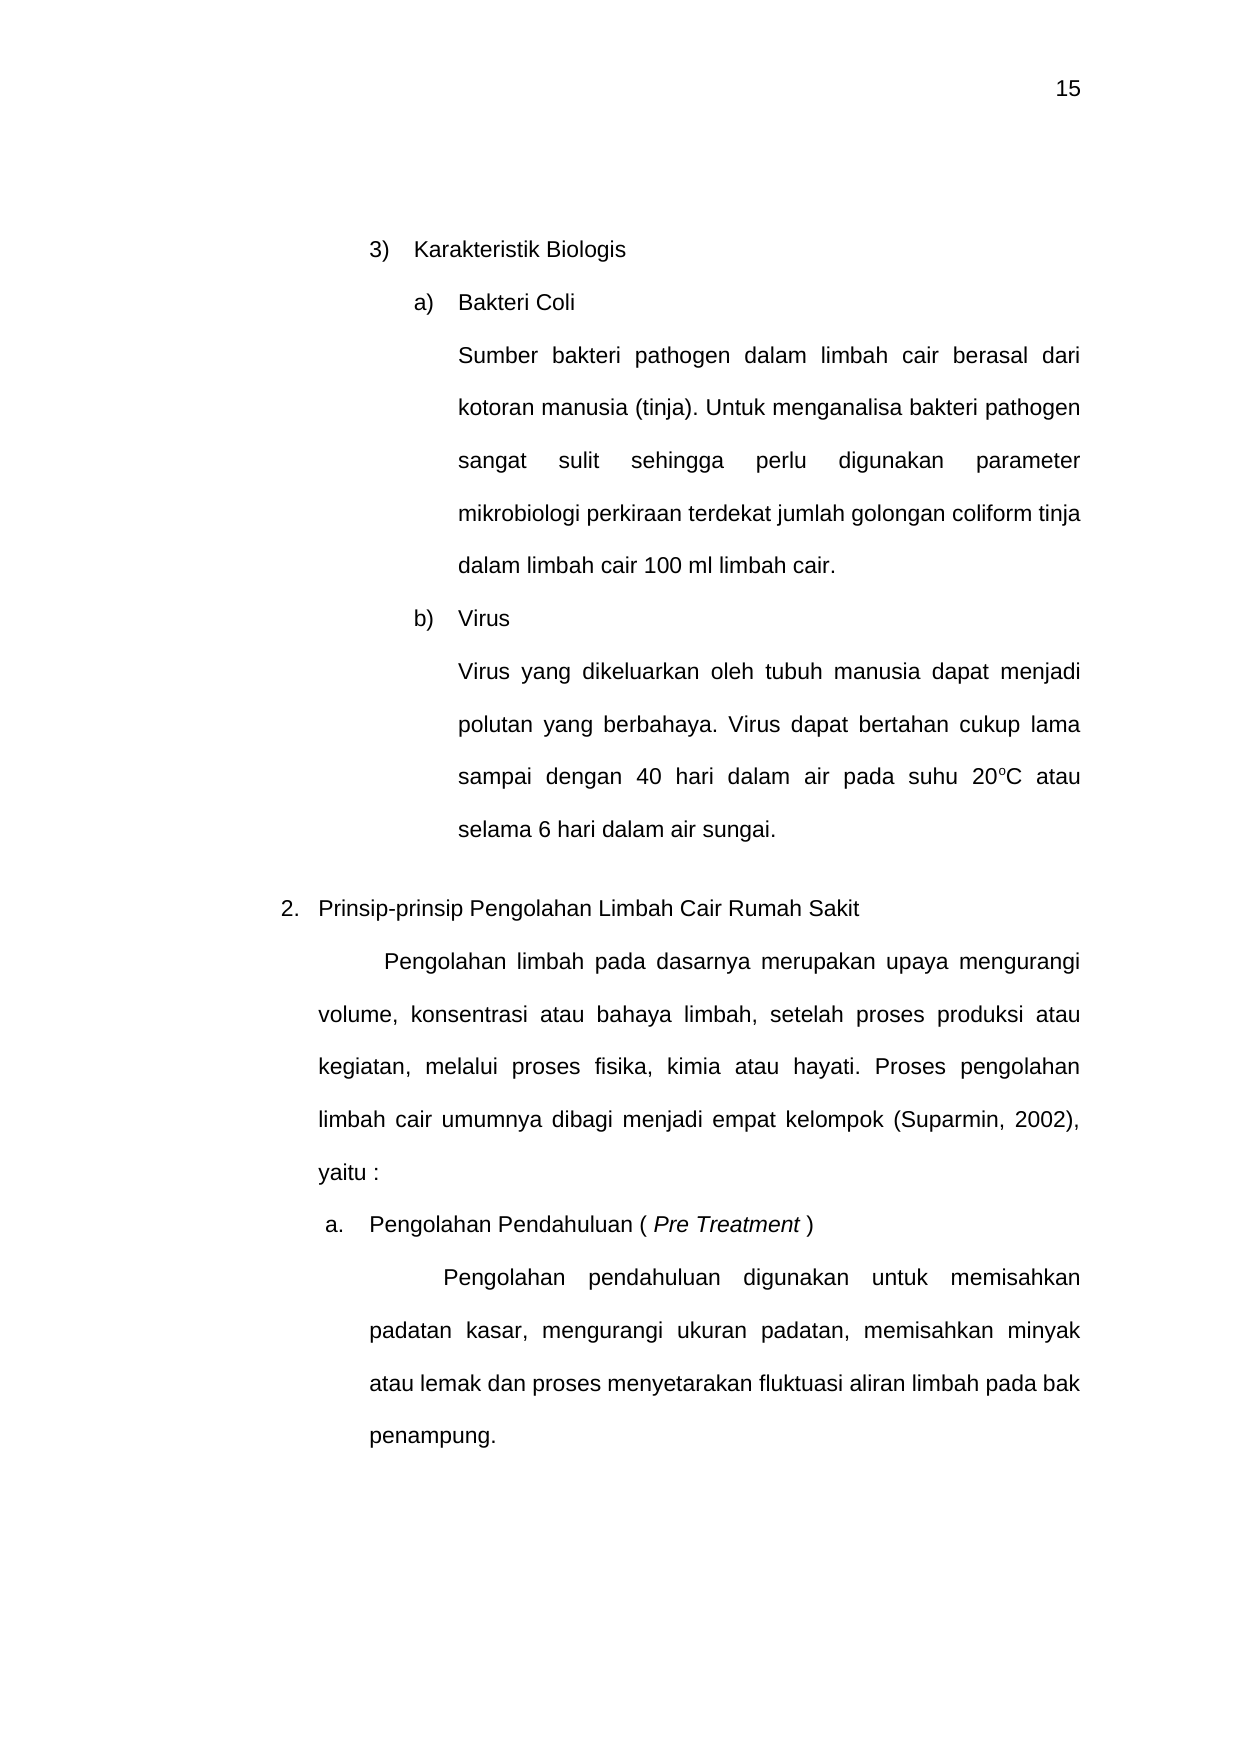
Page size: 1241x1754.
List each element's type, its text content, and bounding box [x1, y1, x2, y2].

list Virus yang dikeluarkan oleh tubuh manusia dapat menjadi polutan yang berbahaya. Virus dapat bertahan cukup lama sampai dengan 40 hari dalam air pada suhu 20oC atau selama 6 hari dalam air sungai. [458, 658, 1081, 842]
list Karakteristik Biologis [369, 236, 1081, 263]
list Pengolahan limbah pada dasarnya merupakan upaya mengurangi volume, konsentrasi atau bahaya limbah, setelah proses produksi atau kegiatan, melalui proses fisika, kimia atau hayati. Proses pengolahan limbah cair umumnya dibagi menjadi empat kelompok (Suparmin, 2002), yaitu : [318, 948, 1081, 1185]
list Prinsip-prinsip Pengolahan Limbah Cair Rumah Sakit [281, 895, 1081, 921]
list Bakteri Coli [413, 289, 1081, 315]
list Sumber bakteri pathogen dalam limbah cair berasal dari kotoran manusia (tinja). Untuk menganalisa bakteri pathogen sangat sulit sehingga perlu digunakan parameter mikrobiologi perkiraan terdekat jumlah golongan coliform tinja dalam limbah cair 100 ml limbah cair. [458, 342, 1081, 579]
list Pengolahan Pendahuluan ( Pre Treatment ) [325, 1211, 1081, 1238]
list Pengolahan pendahuluan digunakan untuk memisahkan padatan kasar, mengurangi ukuran padatan, memisahkan minyak atau lemak dan proses menyetarakan fluktuasi aliran limbah pada bak penampung. [369, 1264, 1081, 1448]
list Virus [413, 605, 1081, 632]
